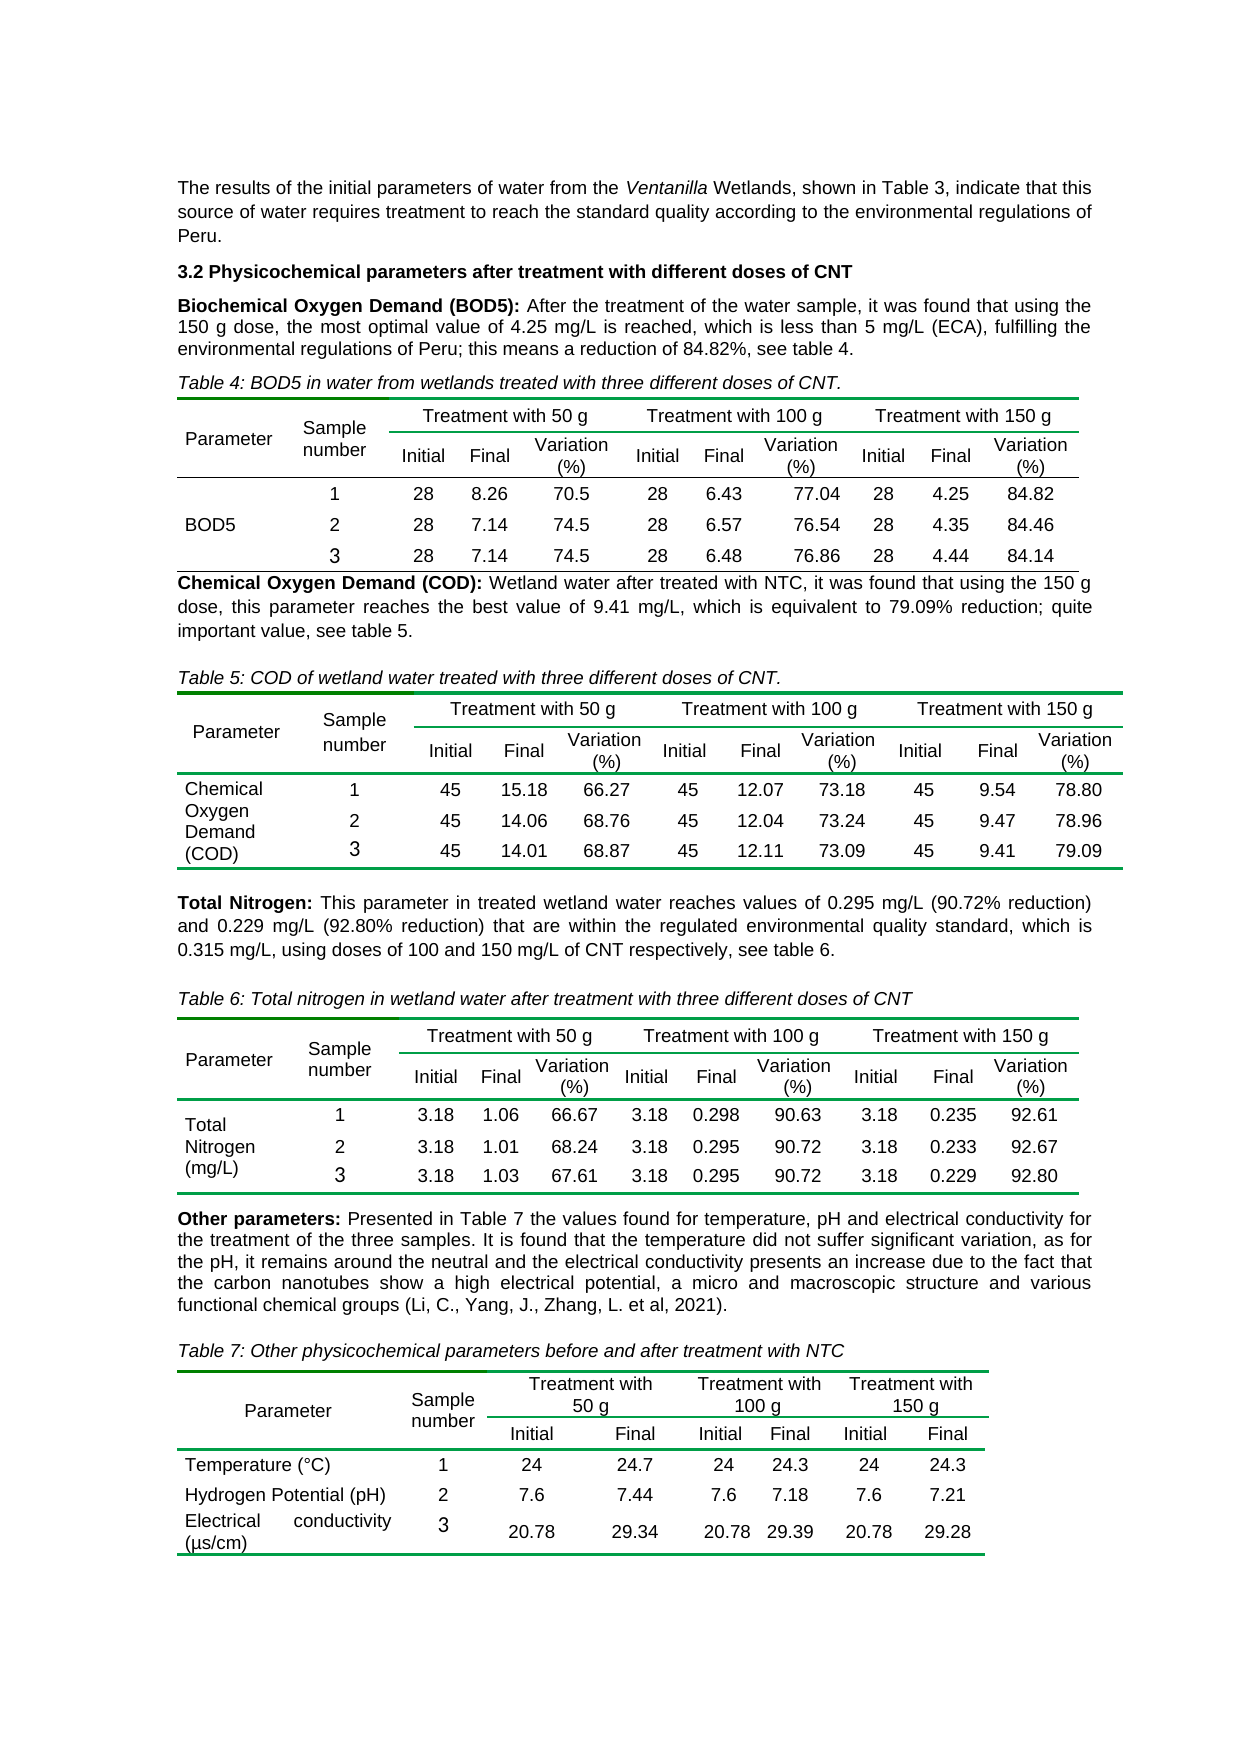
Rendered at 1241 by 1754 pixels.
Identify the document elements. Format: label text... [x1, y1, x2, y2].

table_cell Electrical conductivity (µs/cm) [177, 1510, 399, 1553]
table_cell 0.235 [916, 1101, 990, 1129]
table_cell 70.5 [521, 478, 622, 508]
table_cell 92.67 [990, 1129, 1079, 1160]
table_cell 4.25 [919, 478, 982, 508]
table_cell 0.295 [679, 1160, 753, 1192]
table_cell 92.61 [990, 1101, 1079, 1129]
table_cell 73.24 [797, 803, 887, 834]
text Total Nitrogen: This parameter in treated wetland water reaches values of 0.295 mg/L (90.72% reduction) and 0.229 mg/L (92.80% reduction) that are within the regulated environmental quality standard, which is 0.315 mg/L, using doses of 100 and 150 mg/L of CNT respectively, see table 6. [177, 891, 1092, 960]
table_cell 68.87 [561, 835, 652, 867]
table_cell 74.5 [521, 540, 622, 571]
table_cell 12.07 [724, 775, 797, 803]
table_cell 1 [295, 775, 413, 803]
table_cell 7.6 [487, 1479, 576, 1510]
table_cell 76.54 [754, 509, 847, 540]
table_header Treatment with 150 g [848, 400, 1079, 431]
table_cell Variation (%) [1034, 728, 1123, 772]
table_cell Variation (%) [754, 433, 847, 477]
table_cell Final [724, 728, 797, 772]
table_cell 24 [827, 1451, 911, 1479]
table_cell 84.46 [982, 509, 1079, 540]
table_cell 92.80 [990, 1160, 1079, 1192]
table_cell 28 [389, 540, 458, 571]
table_cell 3.18 [399, 1101, 473, 1129]
table_cell 74.5 [521, 509, 622, 540]
table_cell 20.78 [694, 1510, 753, 1553]
table_header Parameter [177, 1020, 281, 1098]
table_cell Final [961, 728, 1034, 772]
table_cell 12.11 [724, 835, 797, 867]
table_cell 1 [280, 478, 389, 508]
table_cell 9.47 [961, 803, 1034, 834]
table_cell Final [753, 1418, 827, 1447]
title Table 4: BOD5 in water from wetlands treated with three different doses of CNT. [177, 372, 1092, 393]
table_cell 84.82 [982, 478, 1079, 508]
table_cell 2 [399, 1479, 487, 1510]
table_cell 3 [399, 1510, 487, 1553]
text Chemical Oxygen Demand (COD): Wetland water after treated with NTC, it was found that using the 150 g dose, this parameter reaches the best value of 9.41 mg/L, which is equivalent to 79.09% reduction; quite important value, see table 5. [177, 572, 1092, 641]
table_header Treatment with 100 g [652, 695, 887, 726]
table_cell Final [576, 1418, 694, 1447]
table_cell 29.39 [753, 1510, 827, 1553]
subtitle Biochemical Oxygen Demand (BOD5): After the treatment of the water sample, it was found that using the 150 g dose, the most optimal value of 4.25 mg/L is reached, which is less than 5 mg/L (ECA), fulfilling the environmental regulations of Peru; this means a reduction of 84.82%, see table 4. [177, 295, 1092, 359]
table_cell 14.06 [487, 803, 561, 834]
table_cell Final [911, 1418, 984, 1447]
table_cell Initial [389, 433, 458, 477]
table_cell 28 [848, 540, 919, 571]
table_cell 66.67 [529, 1101, 620, 1129]
table_cell Variation (%) [561, 728, 652, 772]
table_cell 24.3 [911, 1451, 984, 1479]
table_cell 3.18 [842, 1129, 916, 1160]
table_cell Initial [620, 1054, 679, 1098]
table_cell Initial [652, 728, 723, 772]
table_cell Final [458, 433, 521, 477]
table_cell Initial [622, 433, 693, 477]
table_cell 24 [487, 1451, 576, 1479]
table_cell 28 [389, 509, 458, 540]
table_cell Initial [414, 728, 487, 772]
table_header Parameter [177, 1373, 399, 1447]
table_cell 3.18 [620, 1129, 679, 1160]
table_header Sample number [281, 1020, 399, 1098]
table_cell Variation (%) [982, 433, 1079, 477]
table_cell 28 [848, 509, 919, 540]
table_cell 7.14 [458, 509, 521, 540]
table_cell 7.44 [576, 1479, 694, 1510]
title Table 7: Other physicochemical parameters before and after treatment with NTC [177, 1340, 1092, 1362]
table_cell 68.24 [529, 1129, 620, 1160]
table_cell Final [693, 433, 754, 477]
table_cell Variation (%) [797, 728, 887, 772]
table_header Treatment with 150 g [842, 1373, 989, 1416]
table_cell Chemical Oxygen Demand (COD) [177, 775, 295, 867]
table_cell Final [487, 728, 561, 772]
table_header Treatment with 50 g [399, 1020, 620, 1052]
table_cell 28 [848, 478, 919, 508]
table_cell Initial [848, 433, 919, 477]
table_cell 4.35 [919, 509, 982, 540]
table_cell Variation (%) [990, 1054, 1079, 1098]
table_cell 3 [295, 835, 413, 867]
table_cell Hydrogen Potential (pH) [177, 1479, 399, 1510]
table_cell 12.04 [724, 803, 797, 834]
table_header Sample number [399, 1373, 487, 1447]
table_cell Initial [887, 728, 961, 772]
table_cell 8.26 [458, 478, 521, 508]
table_header Sample number [295, 695, 413, 772]
table_cell 0.233 [916, 1129, 990, 1160]
table_cell 45 [652, 835, 723, 867]
table_cell 28 [622, 540, 693, 571]
table_cell 45 [652, 803, 723, 834]
table_cell 24 [694, 1451, 753, 1479]
table_cell 3.18 [842, 1160, 916, 1192]
table_cell Variation (%) [529, 1054, 620, 1098]
subtitle Other parameters: Presented in Table 7 the values found for temperature, pH and electrical conductivity for the treatment of the three samples. It is found that the temperature did not suffer significant variation, as for the pH, it remains around the neutral and the electrical conductivity presents an increase due to the fact that the carbon nanotubes show a high electrical potential, a micro and macroscopic structure and various functional chemical groups (Li, C., Yang, J., Zhang, L. et al, 2021). [177, 1207, 1092, 1315]
table_cell 20.78 [487, 1510, 576, 1553]
table_cell Initial [399, 1054, 473, 1098]
table_cell 90.72 [753, 1129, 842, 1160]
table_cell 67.61 [529, 1160, 620, 1192]
text The results of the initial parameters of water from the Ventanilla Wetlands, shown in Table 3, indicate that this source of water requires treatment to reach the standard quality according to the environmental regulations of Peru. [177, 177, 1092, 246]
table_cell 28 [622, 509, 693, 540]
table_cell 6.43 [693, 478, 754, 508]
table_cell 6.57 [693, 509, 754, 540]
table_cell 24.7 [576, 1451, 694, 1479]
table_cell 45 [887, 835, 961, 867]
table_cell Total Nitrogen (mg/L) [177, 1101, 281, 1192]
subtitle 3.2 Physicochemical parameters after treatment with different doses of CNT [177, 261, 1092, 282]
table_cell 3.18 [399, 1129, 473, 1160]
table_cell 2 [295, 803, 413, 834]
table_cell 28 [389, 478, 458, 508]
table_cell 29.34 [576, 1510, 694, 1553]
table_cell 3 [280, 540, 389, 571]
table_header Treatment with 150 g [887, 695, 1123, 726]
table_cell 90.72 [753, 1160, 842, 1192]
table_cell 90.63 [753, 1101, 842, 1129]
table_cell 1.03 [473, 1160, 529, 1192]
table_cell 66.27 [561, 775, 652, 803]
table_cell Initial [827, 1418, 911, 1447]
table_cell 28 [622, 478, 693, 508]
table_cell 0.298 [679, 1101, 753, 1129]
table_cell 45 [414, 803, 487, 834]
table_cell 1 [281, 1101, 399, 1129]
table_cell Final [473, 1054, 529, 1098]
table_cell 7.18 [753, 1479, 827, 1510]
table_cell 4.44 [919, 540, 982, 571]
table_cell 45 [887, 803, 961, 834]
table_header Parameter [177, 400, 280, 477]
table_header Treatment with 100 g [620, 1020, 842, 1052]
table_cell 0.229 [916, 1160, 990, 1192]
table_cell BOD5 [177, 478, 280, 571]
table_cell 78.96 [1034, 803, 1123, 834]
table_cell 2 [280, 509, 389, 540]
table_cell Final [919, 433, 982, 477]
table_cell Variation (%) [753, 1054, 842, 1098]
table_cell 7.14 [458, 540, 521, 571]
table_cell 14.01 [487, 835, 561, 867]
table_cell 68.76 [561, 803, 652, 834]
table_cell 9.41 [961, 835, 1034, 867]
table_cell 3.18 [399, 1160, 473, 1192]
table_cell 73.18 [797, 775, 887, 803]
table_header Treatment with 100 g [694, 1373, 842, 1416]
table_header Sample number [280, 400, 389, 477]
table_cell 29.28 [911, 1510, 984, 1553]
table_cell 0.295 [679, 1129, 753, 1160]
table_cell 84.14 [982, 540, 1079, 571]
table_cell 3 [281, 1160, 399, 1192]
table_cell Final [679, 1054, 753, 1098]
table_cell 79.09 [1034, 835, 1123, 867]
table_header Treatment with 50 g [389, 400, 622, 431]
table_cell 45 [414, 835, 487, 867]
table_cell 3.18 [620, 1101, 679, 1129]
table_cell 6.48 [693, 540, 754, 571]
table_cell 73.09 [797, 835, 887, 867]
table_header Parameter [177, 695, 295, 772]
table_cell 20.78 [827, 1510, 911, 1553]
table_cell 76.86 [754, 540, 847, 571]
table_cell 7.21 [911, 1479, 984, 1510]
table_cell 45 [887, 775, 961, 803]
table_cell 3.18 [620, 1160, 679, 1192]
title Table 6: Total nitrogen in wetland water after treatment with three different doses of CNT [177, 987, 1092, 1009]
table_cell 45 [652, 775, 723, 803]
table_cell 7.6 [694, 1479, 753, 1510]
table_cell Variation (%) [521, 433, 622, 477]
table_cell 1.01 [473, 1129, 529, 1160]
table_cell 1 [399, 1451, 487, 1479]
table_cell 45 [414, 775, 487, 803]
table_cell 78.80 [1034, 775, 1123, 803]
table_cell Initial [842, 1054, 916, 1098]
table_cell 1.06 [473, 1101, 529, 1129]
table_header Treatment with 100 g [622, 400, 847, 431]
table_cell 15.18 [487, 775, 561, 803]
title Table 5: COD of wetland water treated with three different doses of CNT. [177, 667, 1092, 688]
table_header Treatment with 50 g [487, 1373, 694, 1416]
table_cell Initial [694, 1418, 753, 1447]
table_cell 77.04 [754, 478, 847, 508]
table_cell Final [916, 1054, 990, 1098]
table_cell 9.54 [961, 775, 1034, 803]
table_cell Temperature (°C) [177, 1451, 399, 1479]
table_header Treatment with 150 g [842, 1020, 1079, 1052]
table_cell 24.3 [753, 1451, 827, 1479]
table_cell 2 [281, 1129, 399, 1160]
table_header Treatment with 50 g [414, 695, 652, 726]
table_cell 3.18 [842, 1101, 916, 1129]
table_cell Initial [487, 1418, 576, 1447]
table_cell 7.6 [827, 1479, 911, 1510]
